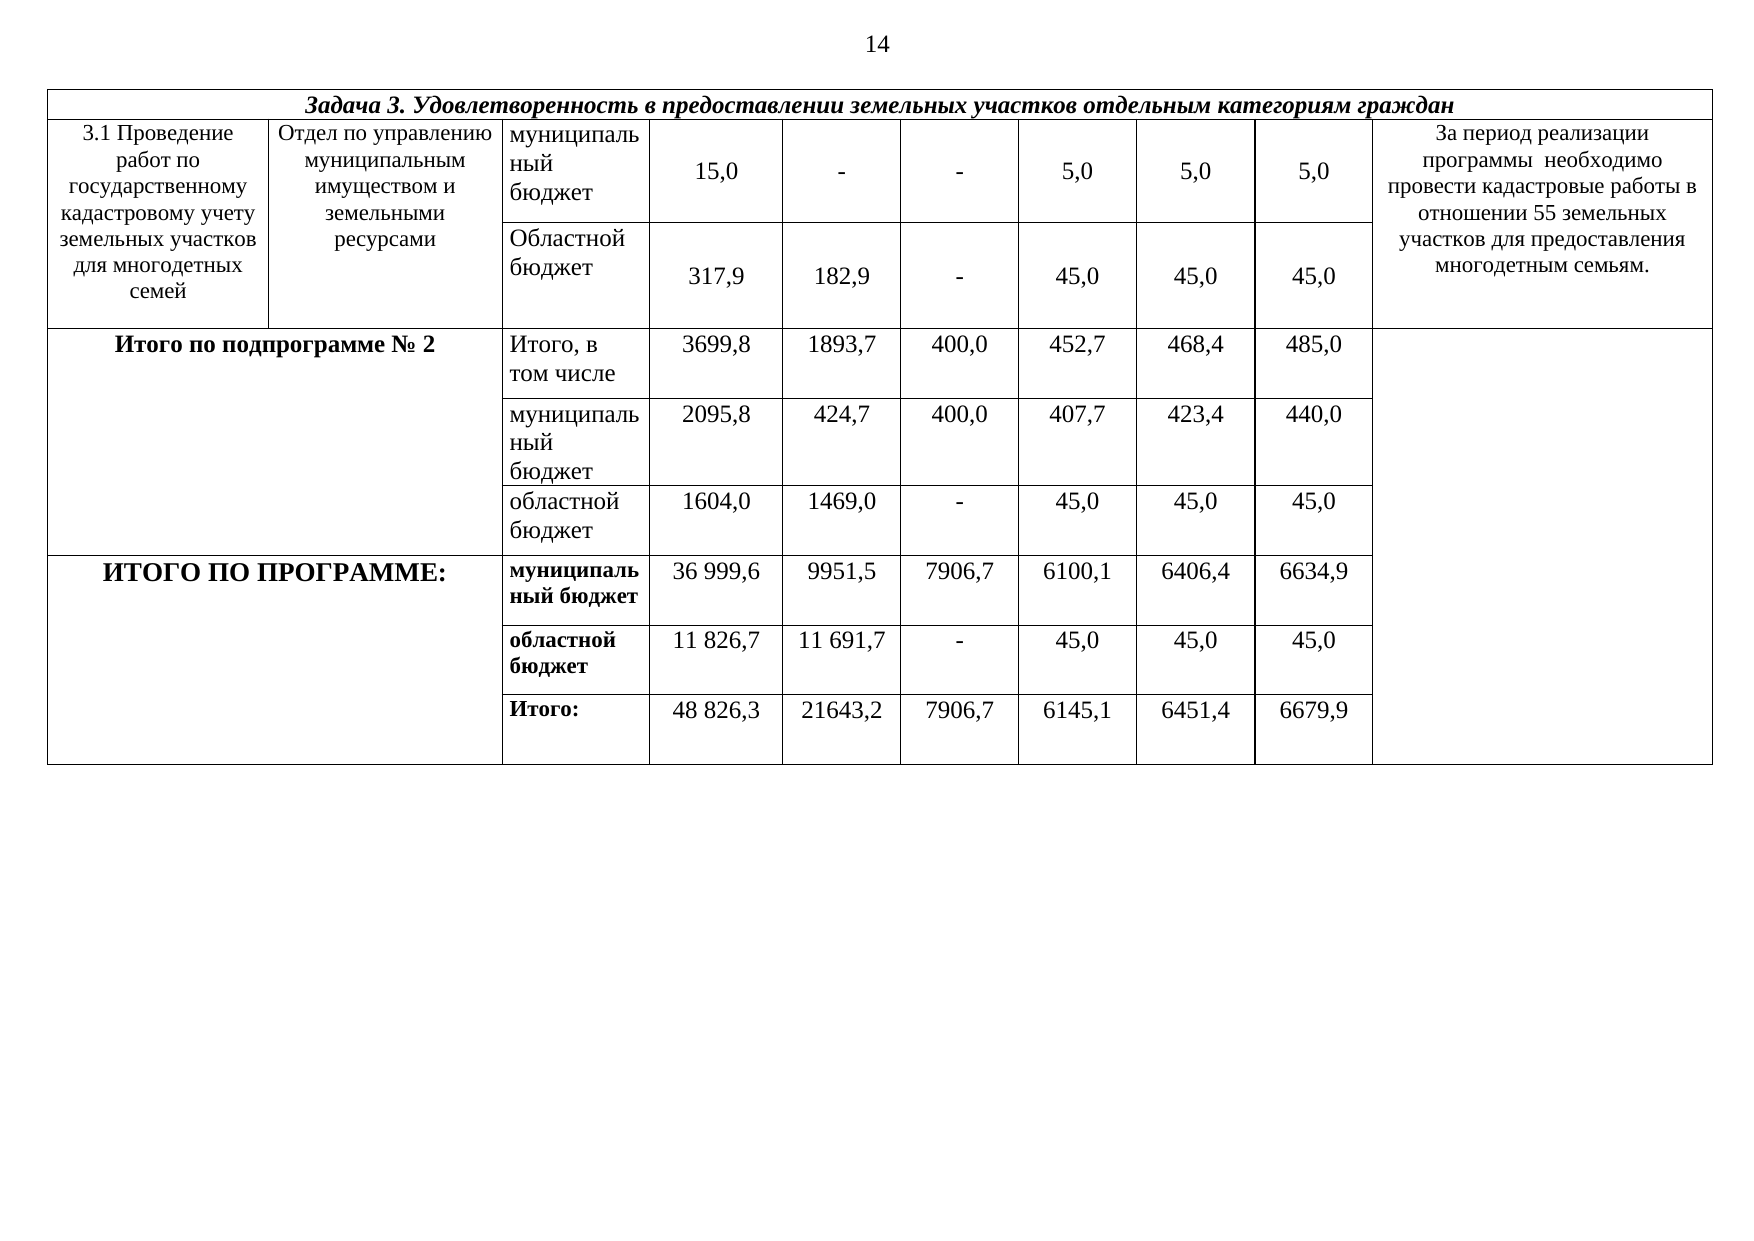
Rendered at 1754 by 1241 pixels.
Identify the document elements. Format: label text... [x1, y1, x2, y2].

table_cell 407,7 [1019, 399, 1136, 485]
table_cell Итого: [503, 695, 649, 764]
table_cell Итого, в том числе [503, 329, 649, 398]
table_cell - [901, 223, 1018, 328]
table_cell 6406,4 [1137, 556, 1254, 624]
table_cell Областной бюджет [503, 223, 649, 328]
table_cell За период реализации программы необходимо провести кадастровые работы в отношении 55 земельных участков для предоставления многодетным семьям. [1373, 120, 1712, 328]
table_cell 5,0 [1137, 120, 1254, 222]
table_cell 5,0 [1019, 120, 1136, 222]
table_cell 6100,1 [1019, 556, 1136, 624]
table_cell 423,4 [1137, 399, 1254, 485]
table_cell 1604,0 [650, 486, 782, 555]
table_cell 45,0 [1019, 486, 1136, 555]
table_cell 1893,7 [783, 329, 900, 398]
table_cell Задача 3. Удовлетворенность в предоставлении земельных участков отдельным категориям граждан [48, 90, 1712, 118]
table_cell - [783, 120, 900, 222]
table_cell 182,9 [783, 223, 900, 328]
table_cell 15,0 [650, 120, 782, 222]
table_cell 7906,7 [901, 556, 1018, 624]
table_cell - [901, 626, 1018, 694]
table_cell 21643,2 [783, 695, 900, 764]
table_cell областной бюджет [503, 626, 649, 694]
table_cell [1373, 329, 1712, 764]
table_cell Итого по подпрограмме № 2 [48, 329, 502, 555]
table_cell 6679,9 [1256, 695, 1372, 764]
table_cell 45,0 [1137, 626, 1254, 694]
table_cell 11 826,7 [650, 626, 782, 694]
table_cell 424,7 [783, 399, 900, 485]
table_cell ИТОГО ПО ПРОГРАММЕ: [48, 556, 502, 764]
table_cell 48 826,3 [650, 695, 782, 764]
table_cell 45,0 [1256, 626, 1372, 694]
table_cell 1469,0 [783, 486, 900, 555]
table_cell 400,0 [901, 329, 1018, 398]
table_cell 468,4 [1137, 329, 1254, 398]
table_cell 45,0 [1256, 486, 1372, 555]
table_cell муниципальный бюджет [503, 399, 649, 485]
table_cell 45,0 [1019, 223, 1136, 328]
table_cell 3.1 Проведение работ по государственному кадастровому учету земельных участков для многодетных семей [48, 120, 268, 328]
table_cell 45,0 [1019, 626, 1136, 694]
table_cell 45,0 [1256, 223, 1372, 328]
table_cell 45,0 [1137, 486, 1254, 555]
table_cell 400,0 [901, 399, 1018, 485]
table_cell 440,0 [1256, 399, 1372, 485]
table_cell областной бюджет [503, 486, 649, 555]
table_cell 485,0 [1256, 329, 1372, 398]
table_cell 7906,7 [901, 695, 1018, 764]
table_cell 6451,4 [1137, 695, 1254, 764]
table_cell 3699,8 [650, 329, 782, 398]
table_cell 452,7 [1019, 329, 1136, 398]
table_cell 317,9 [650, 223, 782, 328]
table_cell - [901, 486, 1018, 555]
table_cell 36 999,6 [650, 556, 782, 624]
table_cell 5,0 [1256, 120, 1372, 222]
table_cell 11 691,7 [783, 626, 900, 694]
table_cell 45,0 [1137, 223, 1254, 328]
table_cell муниципальный бюджет [503, 556, 649, 624]
table_cell - [901, 120, 1018, 222]
table_cell 9951,5 [783, 556, 900, 624]
table_cell 6634,9 [1256, 556, 1372, 624]
table_cell муниципальный бюджет [503, 120, 649, 222]
table_cell 6145,1 [1019, 695, 1136, 764]
table_cell 2095,8 [650, 399, 782, 485]
table_cell Отдел по управлению муниципальным имуществом и земельными ресурсами [269, 120, 502, 328]
